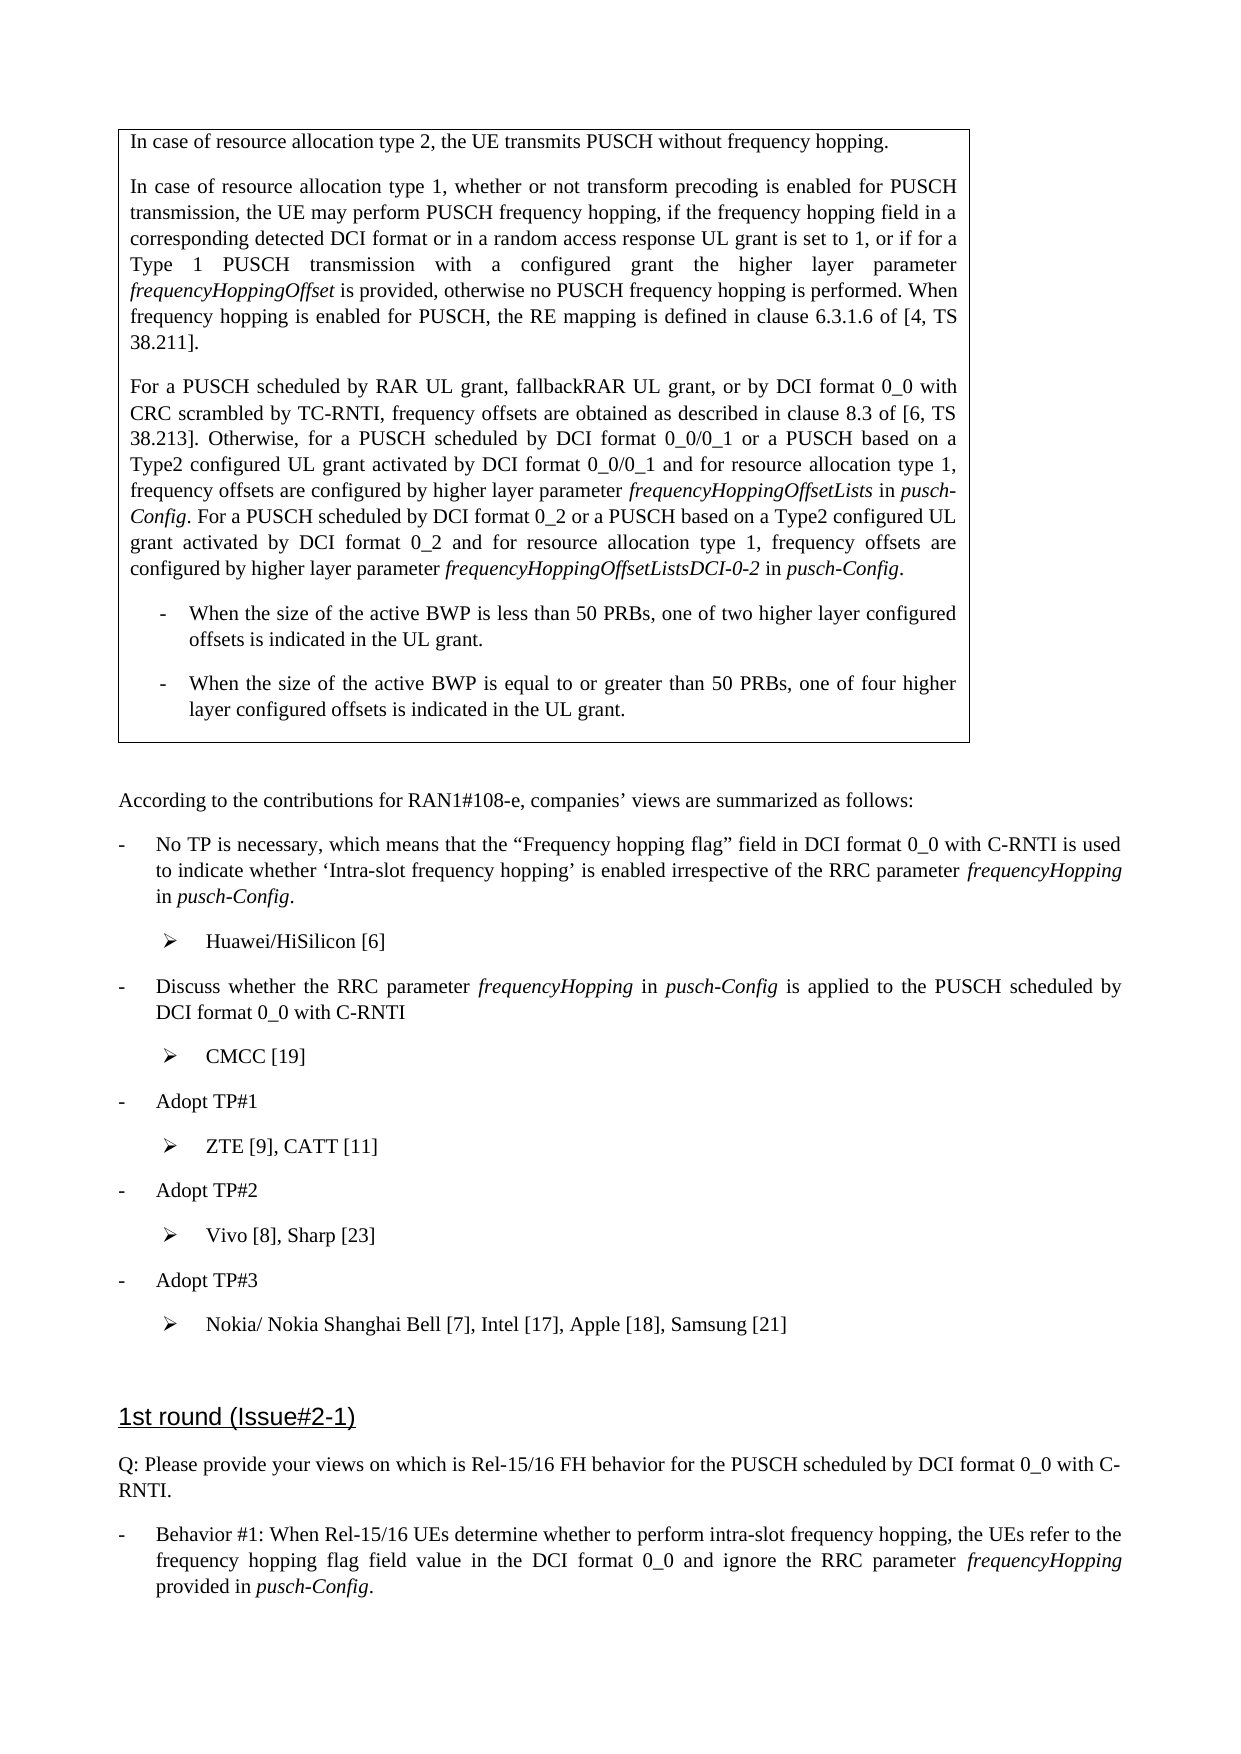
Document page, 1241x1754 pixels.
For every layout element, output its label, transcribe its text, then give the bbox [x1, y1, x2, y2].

list ZTE [9], CATT [11] [162, 1134, 1122, 1158]
list No TP is necessary, which means that the “Frequency hopping flag” field in DCI format 0_0 with C-RNTI is used to indicate whether ‘Intra-slot frequency hopping’ is enabled irrespective of the RRC parameter frequencyHopping in pusch-Config. [118, 832, 1122, 908]
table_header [119, 130, 969, 742]
list Adopt TP#2 [118, 1178, 1122, 1202]
list Adopt TP#1 [118, 1089, 1122, 1113]
list Vivo [8], Sharp [23] [162, 1223, 1122, 1247]
list Nokia/ Nokia Shanghai Bell [7], Intel [17], Apple [18], Samsung [21] [162, 1312, 1122, 1336]
list Discuss whether the RRC parameter frequencyHopping in pusch-Config is applied to the PUSCH scheduled by DCI format 0_0 with C-RNTI [118, 974, 1122, 1024]
text 1st round (Issue#2-1) [118, 1402, 1122, 1431]
text According to the contributions for RAN1#108-e, companies’ views are summarized as follows: [118, 788, 1122, 812]
text Q: Please provide your views on which is Rel-15/16 FH behavior for the PUSCH scheduled by DCI format 0_0 with C-RNTI. [118, 1452, 1122, 1502]
list Huawei/HiSilicon [6] [162, 929, 1122, 953]
list Adopt TP#3 [118, 1268, 1122, 1292]
list CMCC [19] [162, 1044, 1122, 1068]
list Behavior #1: When Rel-15/16 UEs determine whether to perform intra-slot frequency hopping, the UEs refer to the frequency hopping flag field value in the DCI format 0_0 and ignore the RRC parameter frequencyHopping provided in pusch-Config. [118, 1522, 1122, 1598]
